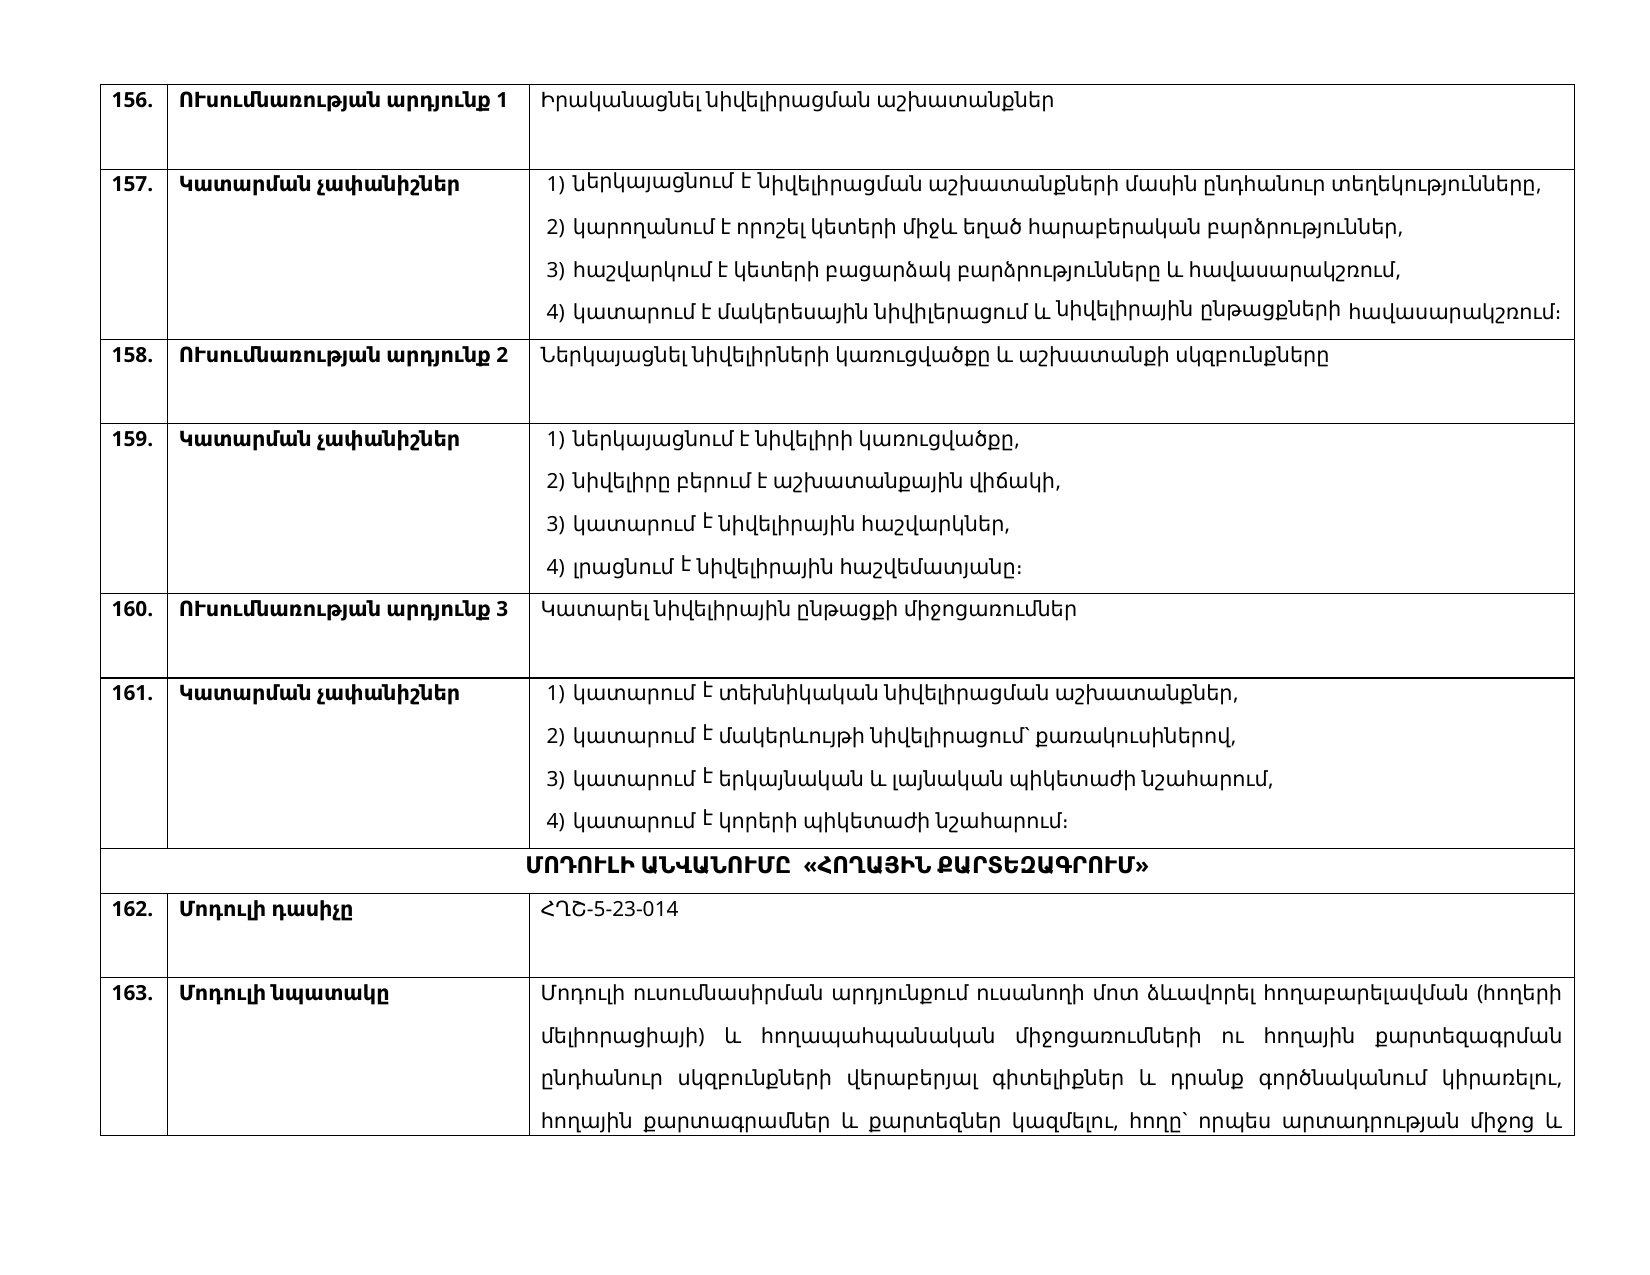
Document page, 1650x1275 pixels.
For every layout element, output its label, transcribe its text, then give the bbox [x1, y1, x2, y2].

table_cell Կատարման չափանիշներ [168, 679, 529, 848]
table_cell ներկայացնում է նիվելիրի կառուցվածքը, նիվելիրը բերում է աշխատանքային վիճակի, կատարում է նիվելիրային հաշվարկներ, լրացնում է նիվելիրային հաշվեմատյանը։ [530, 424, 1574, 593]
table_cell [101, 679, 167, 848]
table_cell Կատարել նիվելիրային ընթացքի միջոցառումներ [530, 594, 1574, 677]
table_cell Մոդուլի դասիչը [168, 894, 529, 977]
table_cell [101, 85, 167, 168]
table_cell [101, 594, 167, 677]
table_cell կատարում է տեխնիկական նիվելիրացման աշխատանքներ, կատարում է մակերևույթի նիվելիրացում` քառակուսիներով, կատարում է երկայնական և լայնական պիկետաժի նշահարում, կատարում է կորերի պիկետաժի նշահարում։ [530, 679, 1574, 848]
table_cell [101, 978, 167, 1134]
table_cell ՀՂՇ-5-23-014 [530, 894, 1574, 977]
table_cell ՈՒսումնառության արդյունք 1 [168, 85, 529, 168]
table_cell [101, 170, 167, 339]
table_cell Կատարման չափանիշներ [168, 424, 529, 593]
table_cell [101, 340, 167, 423]
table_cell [530, 978, 1574, 1134]
table_cell [101, 424, 167, 593]
table_cell Մոդուլի նպատակը [168, 978, 529, 1134]
table_cell ՈՒսումնառության արդյունք 2 [168, 340, 529, 423]
table_cell ՈՒսումնառության արդյունք 3 [168, 594, 529, 677]
table_cell ներկայացնում է նիվելիրացման աշխատանքների մասին ընդհանուր տեղեկությունները, կարողանում է որոշել կետերի միջև եղած հարաբերական բարձրություններ, հաշվարկում է կետերի բացարձակ բարձրությունները և հավասարակշռում, կատարում է մակերեսային նիվիլերացում և նիվելիրային ընթացքների հավասարակշռում։ [530, 170, 1574, 339]
table_cell ՄՈԴՈՒԼԻ ԱՆՎԱՆՈՒՄԸ «ՀՈՂԱՅԻՆ ՔԱՐՏԵԶԱԳՐՈՒՄ» [101, 849, 1574, 893]
table_cell Ներկայացնել նիվելիրների կառուցվածքը և աշխատանքի սկզբունքները [530, 340, 1574, 423]
table_cell Կատարման չափանիշներ [168, 170, 529, 339]
table_cell [101, 894, 167, 977]
table_cell Իրականացնել նիվելիրացման աշխատանքներ [530, 85, 1574, 168]
